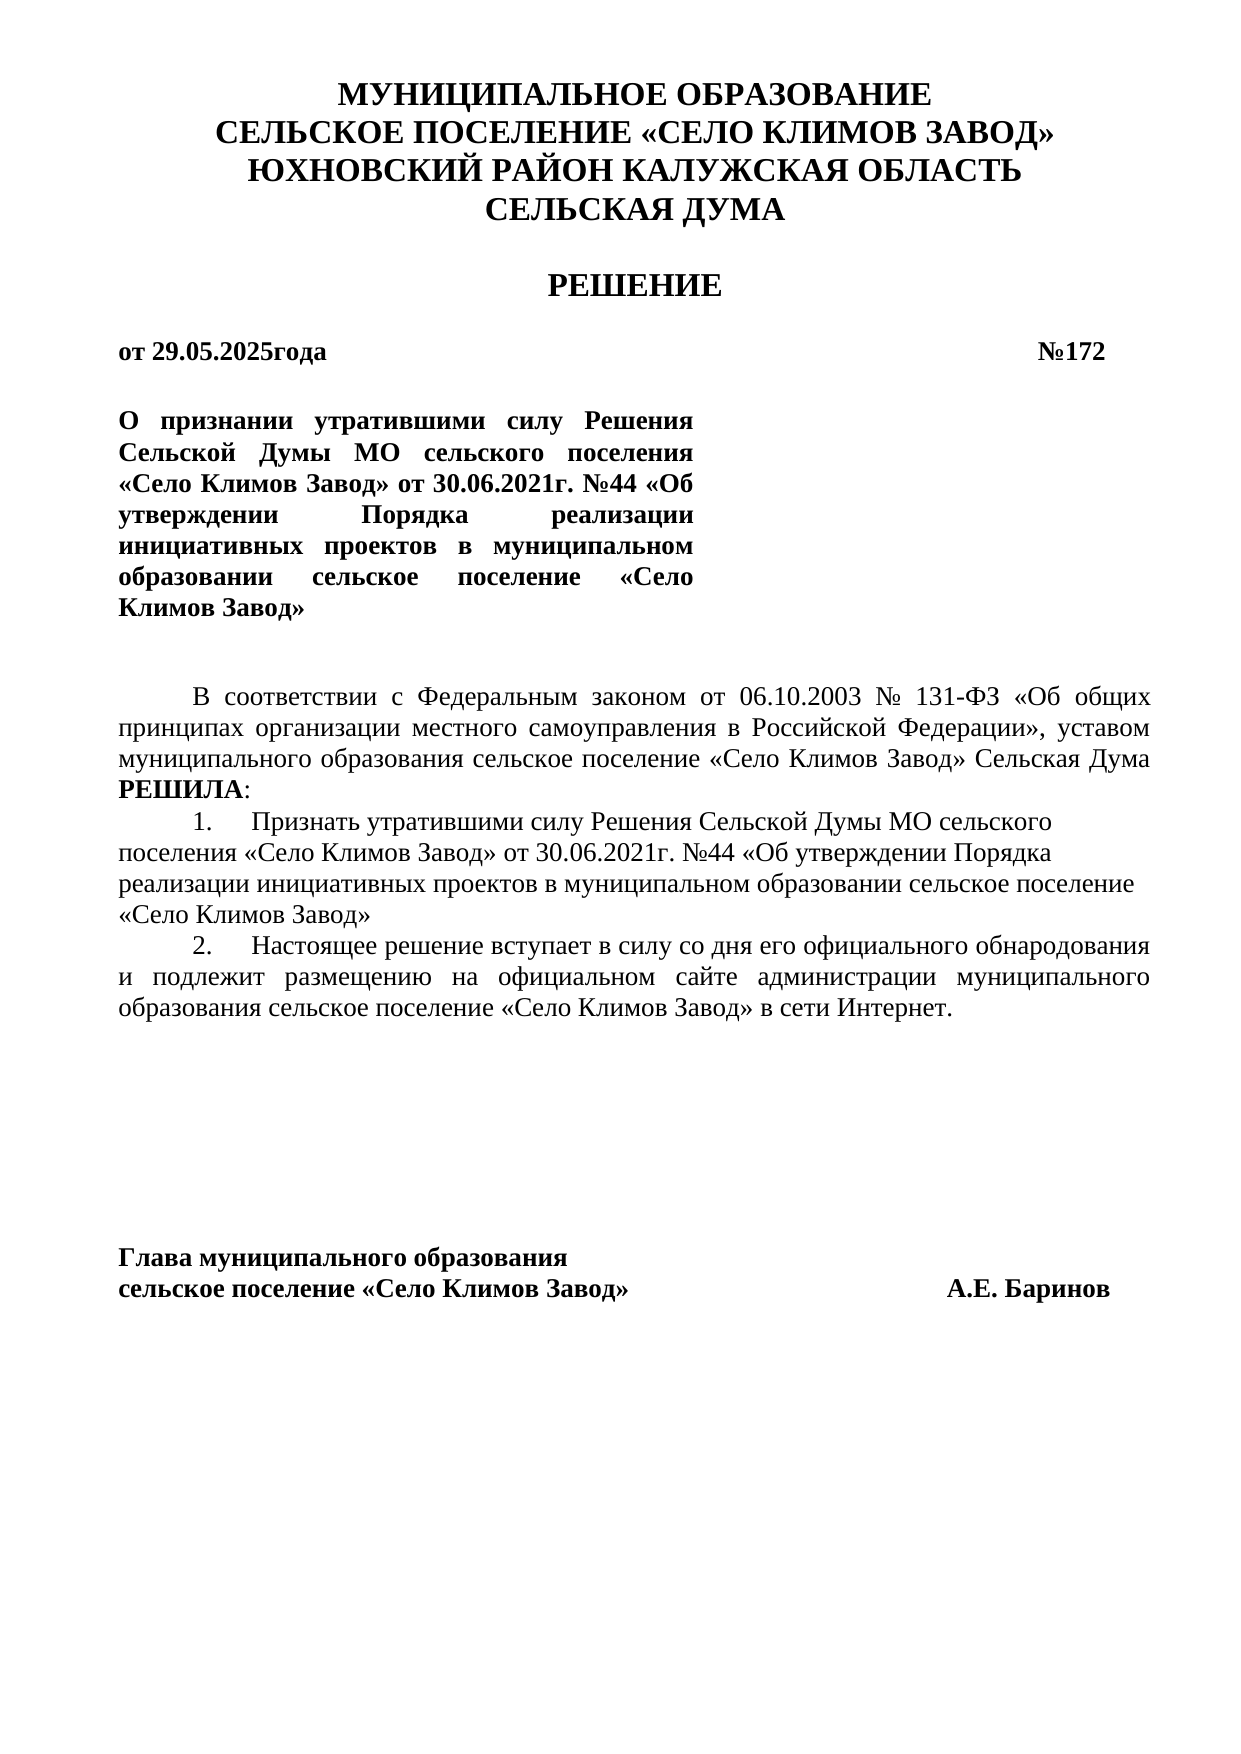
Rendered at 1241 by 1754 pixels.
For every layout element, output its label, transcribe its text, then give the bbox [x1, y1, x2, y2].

text ЮХНОВСКИЙ РАЙОН КАЛУЖСКАЯ ОБЛАСТЬ [118, 151, 1152, 189]
text СЕЛЬСКАЯ ДУМА [118, 189, 1152, 227]
text сельское поселение «Село Климов Завод» А.Е. Баринов [118, 1272, 1152, 1303]
list Настоящее решение вступает в силу со дня его официального обнародования и подлежит размещению на официальном сайте администрации муниципального образования сельское поселение «Село Климов Завод» в сети Интернет. [118, 929, 1152, 1023]
list Признать утратившими силу Решения Сельской Думы МО сельского поселения «Село Климов Завод» от 30.06.2021г. №44 «Об утверждении Порядка реализации инициативных проектов в муниципальном образовании сельское поселение «Село Климов Завод» [118, 804, 1152, 929]
text РЕШЕНИЕ [118, 266, 1152, 304]
text О признании утратившими силу Решения Сельской Думы МО сельского поселения «Село Климов Завод» от 30.06.2021г. №44 «Об утверждении Порядка реализации инициативных проектов в муниципальном образовании сельское поселение «Село Климов Завод» [118, 404, 694, 622]
title СЕЛЬСКОЕ ПОСЕЛЕНИЕ «СЕЛО КЛИМОВ ЗАВОД» [118, 112, 1152, 151]
text В соответствии с Федеральным законом от 06.10.2003 № 131-ФЗ «Об общих принципах организации местного самоуправления в Российской Федерации», уставом муниципального образования сельское поселение «Село Климов Завод» Сельская Дума РЕШИЛА: [118, 680, 1152, 804]
text Глава муниципального образования [118, 1241, 1152, 1272]
text от 29.05.2025года №172 [118, 335, 1152, 366]
title МУНИЦИПАЛЬНОЕ ОБРАЗОВАНИЕ [118, 74, 1152, 112]
